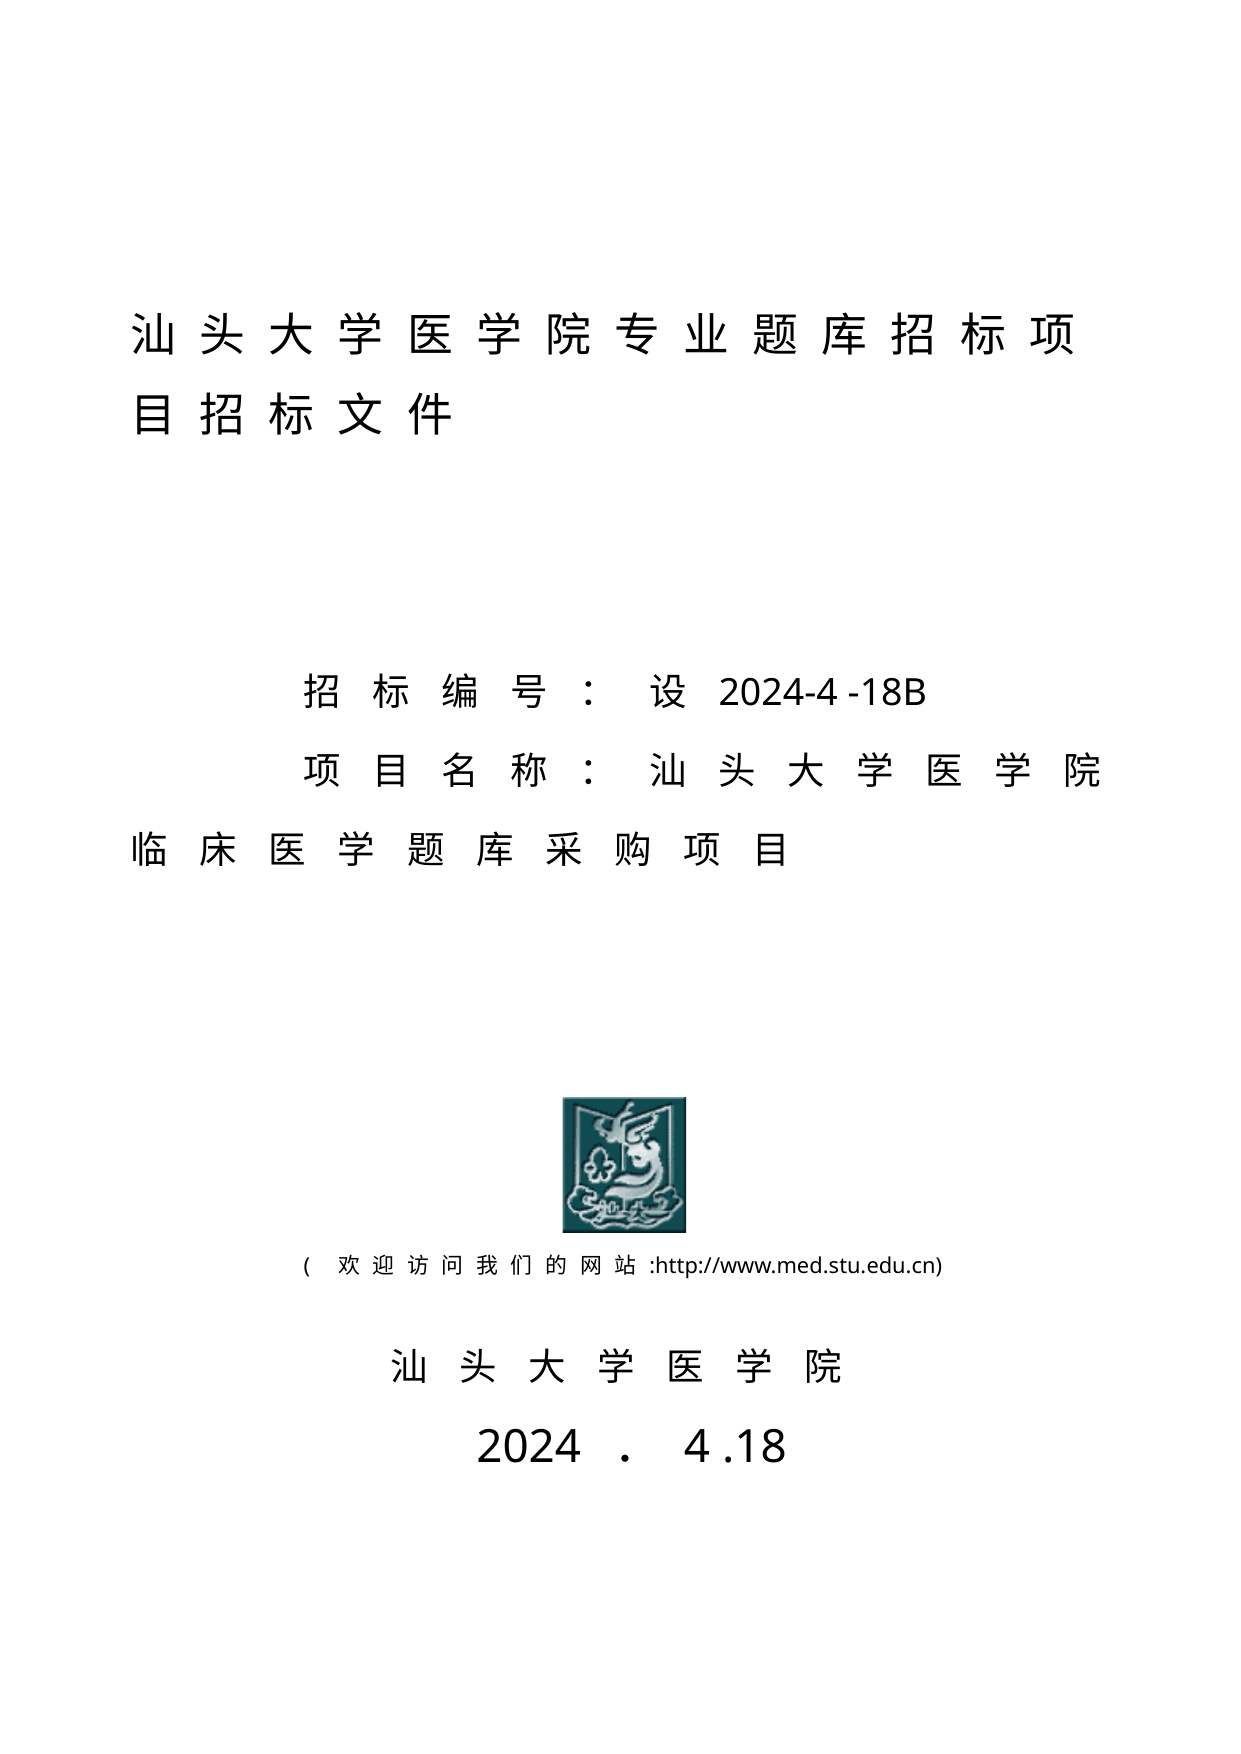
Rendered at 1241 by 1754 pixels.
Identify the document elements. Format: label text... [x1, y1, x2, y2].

subtitle 汕头大学医学院专业题库招标项目招标文件 [130, 292, 1133, 451]
text 2024．4 .18 [130, 1403, 1133, 1483]
text (欢迎访问我们的网站:http://www.med.stu.edu.cn) [130, 1244, 1133, 1284]
text 汕头大学医学院 [130, 1324, 1133, 1403]
text 招标编号：设2024-4 -18B [130, 649, 1133, 728]
picture [562, 1097, 687, 1233]
text 项目名称：汕头大学医学院临床医学题库采购项目 [130, 728, 1133, 887]
